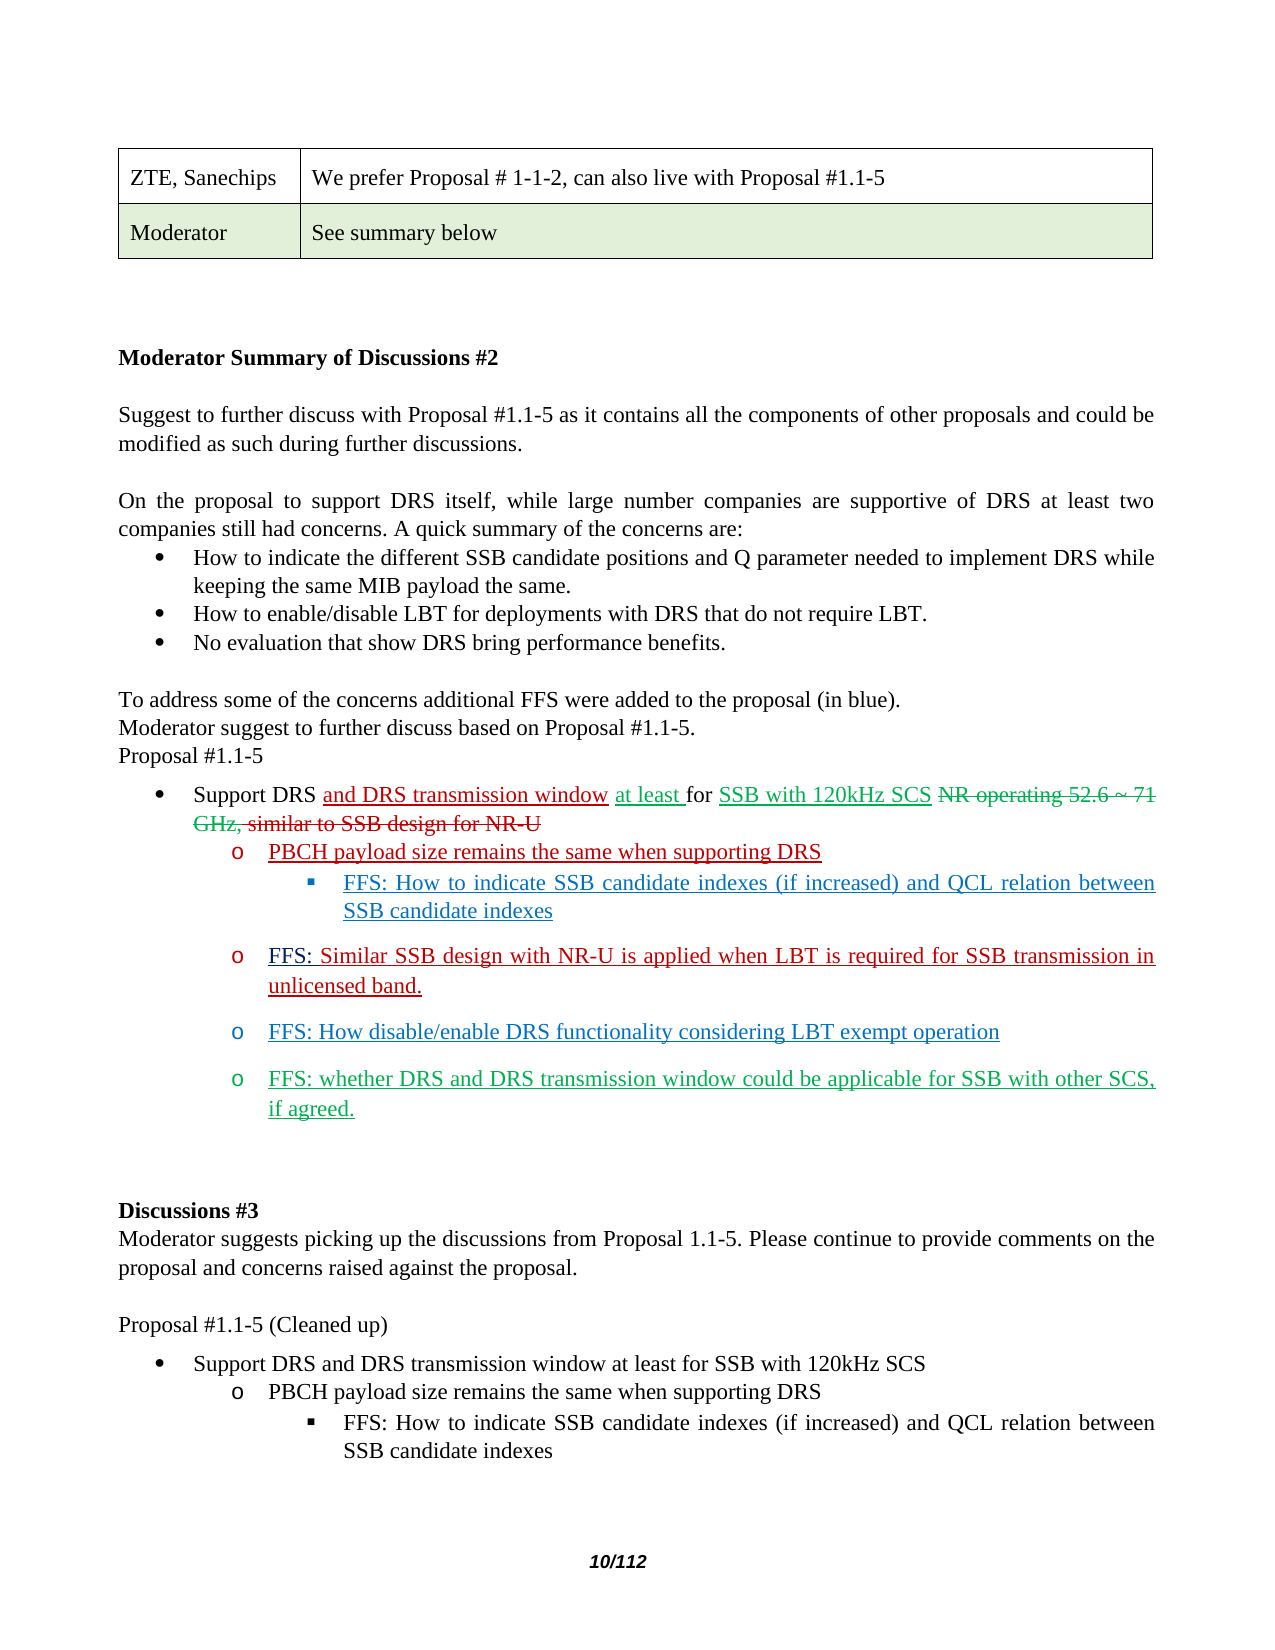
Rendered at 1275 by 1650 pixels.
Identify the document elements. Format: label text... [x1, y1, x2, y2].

list Support DRS and DRS transmission window at least for SSB with 120kHz SCS NR operating 52.6 ~ 71 GHz, similar to SSB design for NR-U [156, 781, 1157, 836]
list FFS: How to indicate SSB candidate indexes (if increased) and QCL relation between SSB candidate indexes [306, 1408, 1157, 1463]
list Support DRS and DRS transmission window at least for SSB with 120kHz SCS [156, 1350, 1157, 1376]
text Suggest to further discuss with Proposal #1.1-5 as it contains all the components of other proposals and could be modified as such during further discussions. [118, 401, 1157, 456]
list PBCH payload size remains the same when supporting DRS [231, 1378, 1157, 1406]
table_cell See summary below [301, 204, 1152, 258]
text Moderator suggest to further discuss based on Proposal #1.1-5. [118, 714, 1157, 741]
table_cell We prefer Proposal # 1-1-2, can also live with Proposal #1.1-5 [301, 149, 1152, 203]
text Moderator Summary of Discussions #2 [118, 344, 1157, 371]
list PBCH payload size remains the same when supporting DRS [231, 838, 1157, 867]
list No evaluation that show DRS bring performance benefits. [156, 629, 1157, 655]
subtitle Proposal #1.1-5 (Cleaned up) [118, 1311, 1157, 1337]
list FFS: whether DRS and DRS transmission window could be applicable for SSB with other SCS, if agreed. [231, 1065, 1157, 1121]
text To address some of the concerns additional FFS were added to the proposal (in blue). [118, 686, 1157, 712]
list How to enable/disable LBT for deployments with DRS that do not require LBT. [156, 600, 1157, 627]
text On the proposal to support DRS itself, while large number companies are supportive of DRS at least two companies still had concerns. A quick summary of the concerns are: [118, 487, 1157, 541]
text Discussions #3 [118, 1197, 1157, 1223]
list FFS: How disable/enable DRS functionality considering LBT exempt operation [231, 1018, 1157, 1046]
text Moderator suggests picking up the discussions from Proposal 1.1-5. Please continue to provide comments on the proposal and concerns raised against the proposal. [118, 1226, 1157, 1280]
subtitle Proposal #1.1-5 [118, 743, 1157, 769]
list How to indicate the different SSB candidate positions and Q parameter needed to implement DRS while keeping the same MIB payload the same. [156, 543, 1157, 598]
list FFS: How to indicate SSB candidate indexes (if increased) and QCL relation between SSB candidate indexes [306, 869, 1157, 923]
table_cell ZTE, Sanechips [119, 149, 300, 203]
list FFS: Similar SSB design with NR-U is applied when LBT is required for SSB transmission in unlicensed band. [231, 942, 1157, 999]
table_cell Moderator [119, 204, 300, 258]
